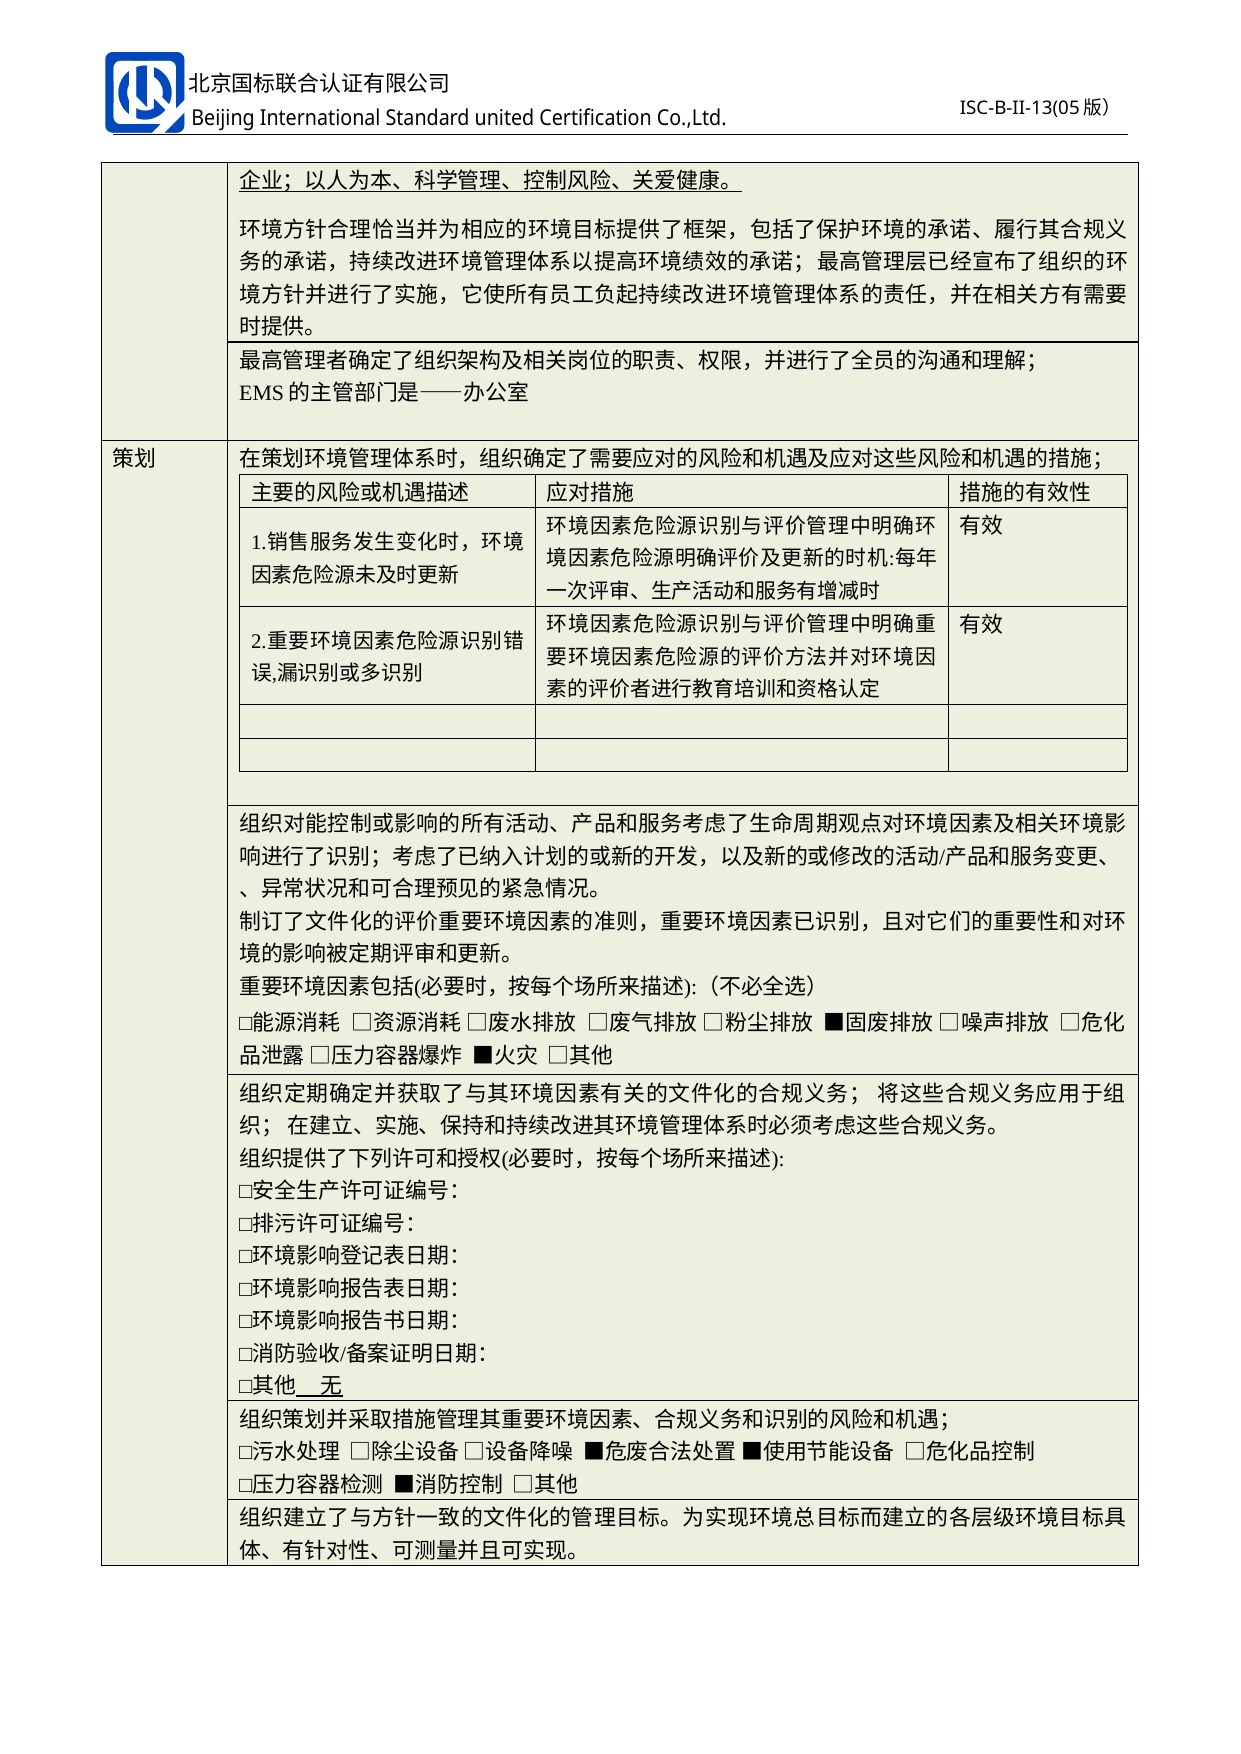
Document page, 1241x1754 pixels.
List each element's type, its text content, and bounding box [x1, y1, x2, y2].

table_cell 在策划环境管理体系时，组织确定了需要应对的风险和机遇及应对这些风险和机遇的措施； [240, 607, 535, 704]
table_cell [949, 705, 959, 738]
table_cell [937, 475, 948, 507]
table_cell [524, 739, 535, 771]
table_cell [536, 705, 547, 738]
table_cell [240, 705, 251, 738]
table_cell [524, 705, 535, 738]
table_cell 在策划环境管理体系时，组织确定了需要应对的风险和机遇及应对这些风险和机遇的措施； [240, 508, 535, 606]
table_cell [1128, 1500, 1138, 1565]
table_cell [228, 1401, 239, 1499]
table_cell 组织对能控制或影响的所有活动、产品和服务考虑了生命周期观点对环境因素及相关环境影响进行了识别；考虑了已纳入计划的或新的开发，以及新的或修改的活动/产品和服务变更、 、异常状况和可合理预见的紧急情况。 制订了文件化的评价重要环境因素的准则，重要环境因素已识别，且对它们的重要性和对环境的影响被定期评审和更新。 重要环境因素包括(必要时，按每个场所来描述):（不必全选） □能源消耗 □资源消耗 □废水排放 □废气排放 □粉尘排放 ■固废排放 □噪声排放 □危化品泄露 □压力容器爆炸 ■火灾 □其他 [228, 806, 1138, 1074]
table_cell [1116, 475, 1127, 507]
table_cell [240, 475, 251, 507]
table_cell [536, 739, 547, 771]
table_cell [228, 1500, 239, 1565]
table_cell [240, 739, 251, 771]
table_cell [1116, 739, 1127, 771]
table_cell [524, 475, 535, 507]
table_cell 在策划环境管理体系时，组织确定了需要应对的风险和机遇及应对这些风险和机遇的措施； [949, 508, 1127, 606]
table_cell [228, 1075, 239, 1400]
table_cell 策划 [102, 441, 227, 1565]
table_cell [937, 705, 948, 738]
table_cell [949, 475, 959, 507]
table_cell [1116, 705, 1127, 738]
table_cell 在策划环境管理体系时，组织确定了需要应对的风险和机遇及应对这些风险和机遇的措施； [949, 607, 1127, 704]
picture [105, 52, 185, 133]
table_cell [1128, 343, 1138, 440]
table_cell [228, 163, 1138, 341]
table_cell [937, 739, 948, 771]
table_cell 在策划环境管理体系时，组织确定了需要应对的风险和机遇及应对这些风险和机遇的措施； [536, 508, 948, 606]
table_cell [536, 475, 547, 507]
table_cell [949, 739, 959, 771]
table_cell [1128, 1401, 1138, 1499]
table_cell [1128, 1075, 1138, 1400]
table_cell 在策划环境管理体系时，组织确定了需要应对的风险和机遇及应对这些风险和机遇的措施； [536, 607, 948, 704]
